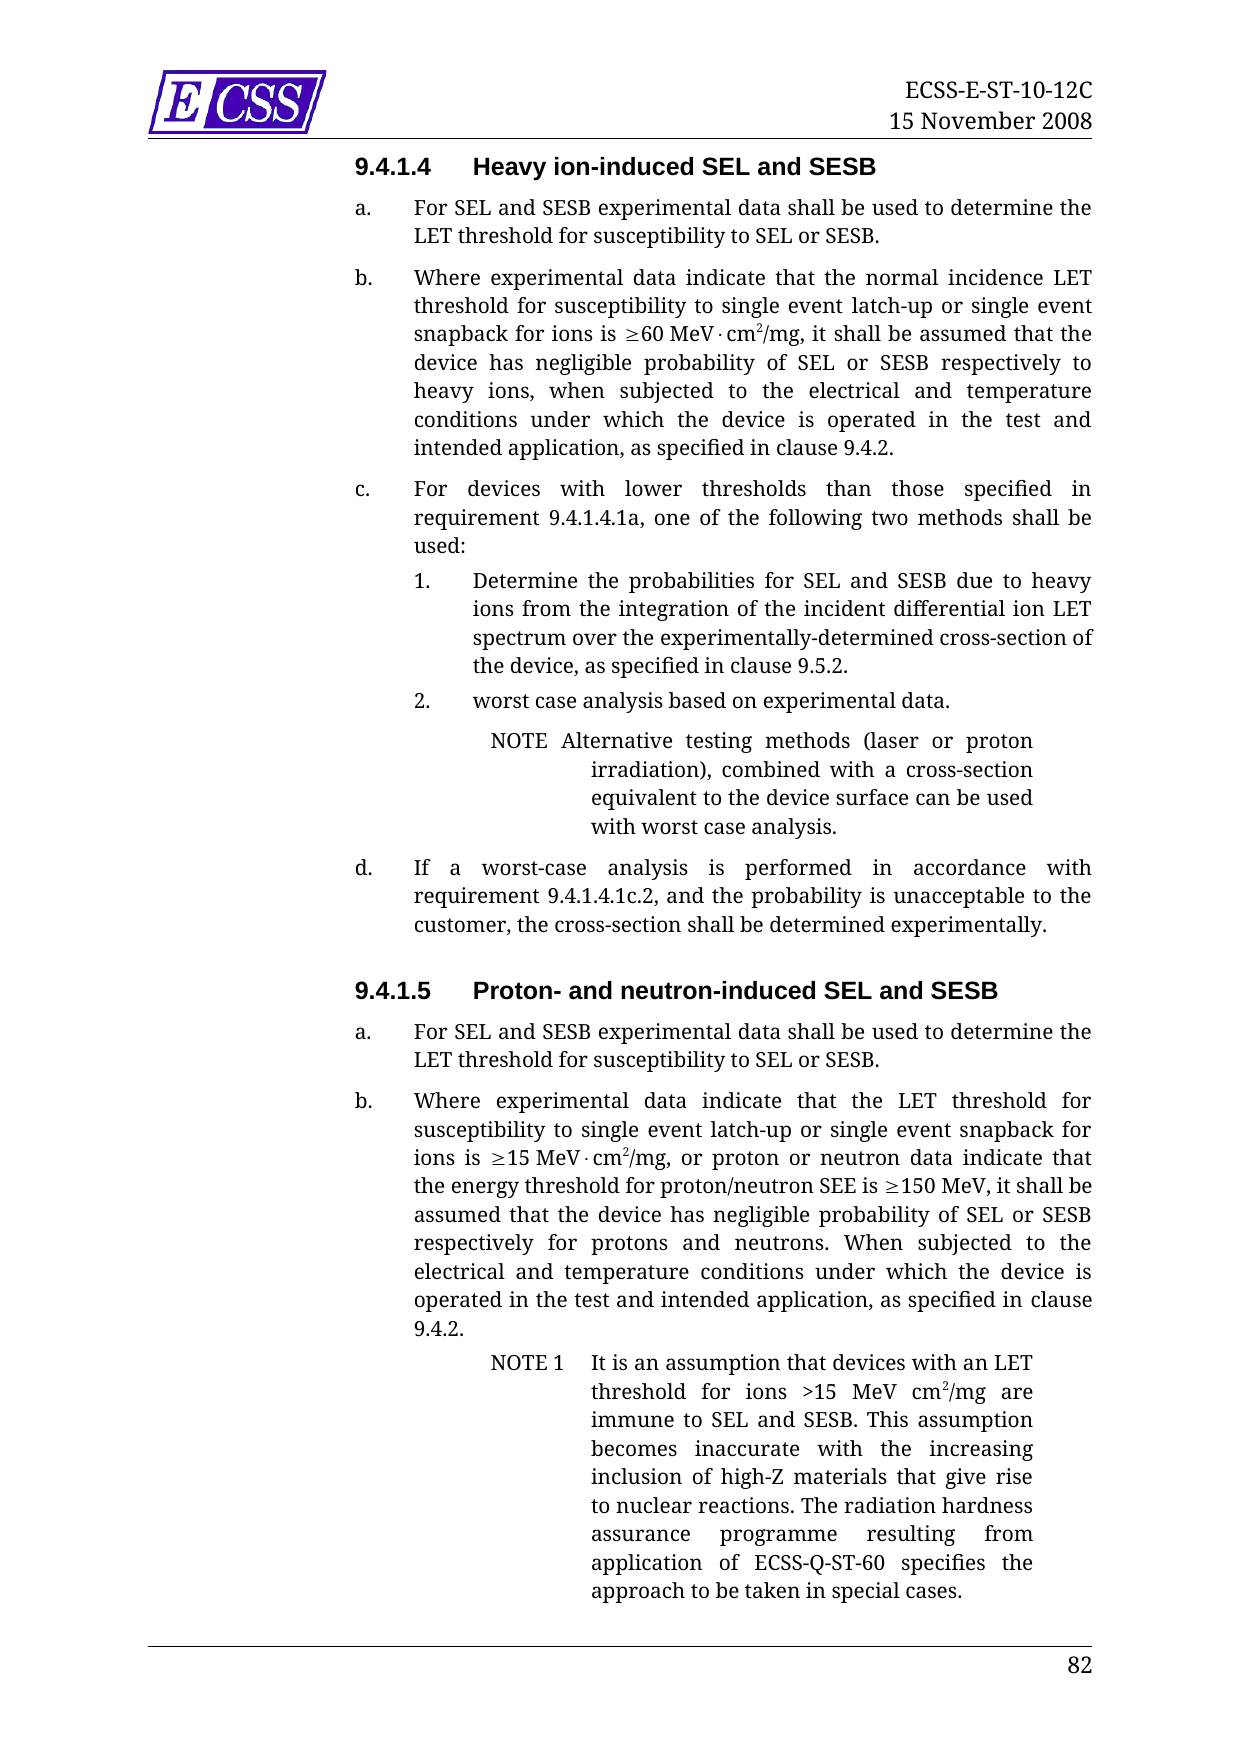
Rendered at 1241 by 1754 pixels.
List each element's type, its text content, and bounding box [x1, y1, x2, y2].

text For devices with lower thresholds than those specified in requirement 9.4.1.4a, one of the following two methods shall be used: [354, 474, 1092, 559]
subtitle Proton- and neutron-induced SEL and SESB [354, 976, 1092, 1004]
picture [148, 70, 327, 134]
subtitle Heavy ion-induced SEL and SESB [354, 152, 1092, 181]
text worst case analysis based on experimental data. [413, 686, 1092, 714]
text Where experimental data indicate that the LET threshold for susceptibility to single event latch-up or single event snapback for ions is 15 MeVcm2/mg, or proton or neutron data indicate that the energy threshold for proton/neutron SEE is 150 MeV, it shall be assumed that the device has negligible probability of SEL or SESB respectively for protons and neutrons. When subjected to the electrical and temperature conditions under which the device is operated in the test and intended application, as specified in clause 9.4.2. [354, 1086, 1092, 1342]
text Where experimental data indicate that the normal incidence LET threshold for susceptibility to single event latch-up or single event snapback for ions is 60 MeVcm2/mg, it shall be assumed that the device has negligible probability of SEL or SESB respectively to heavy ions, when subjected to the electrical and temperature conditions under which the device is operated in the test and intended application, as specified in clause 9.4.2. [354, 263, 1092, 462]
text For SEL and SESB experimental data shall be used to determine the LET threshold for susceptibility to SEL or SESB. [354, 1017, 1092, 1074]
text For SEL and SESB experimental data shall be used to determine the LET threshold for susceptibility to SEL or SESB. [354, 193, 1092, 250]
text Determine the probabilities for SEL and SESB due to heavy ions from the integration of the incident differential ion LET spectrum over the experimentally-determined cross-section of the device, as specified in clause 9.5.2. [413, 566, 1092, 679]
text If a worst-case analysis is performed in accordance with requirement 9.4.1.4c.2, and the probability is unacceptable to the customer, the cross-section shall be determined experimentally. [354, 853, 1092, 938]
text 1 It is an assumption that devices with an LET threshold for ions >15 MeV cm2/mg are immune to SEL and SESB. This assumption becomes inaccurate with the increasing inclusion of high-Z materials that give rise to nuclear reactions. The radiation hardness assurance programme resulting from application of ECSS-Q-ST-60 specifies the approach to be taken in special cases. [490, 1348, 1033, 1604]
text Alternative testing methods (laser or proton irradiation), combined with a cross-section equivalent to the device surface can be used with worst case analysis. [490, 727, 1033, 840]
